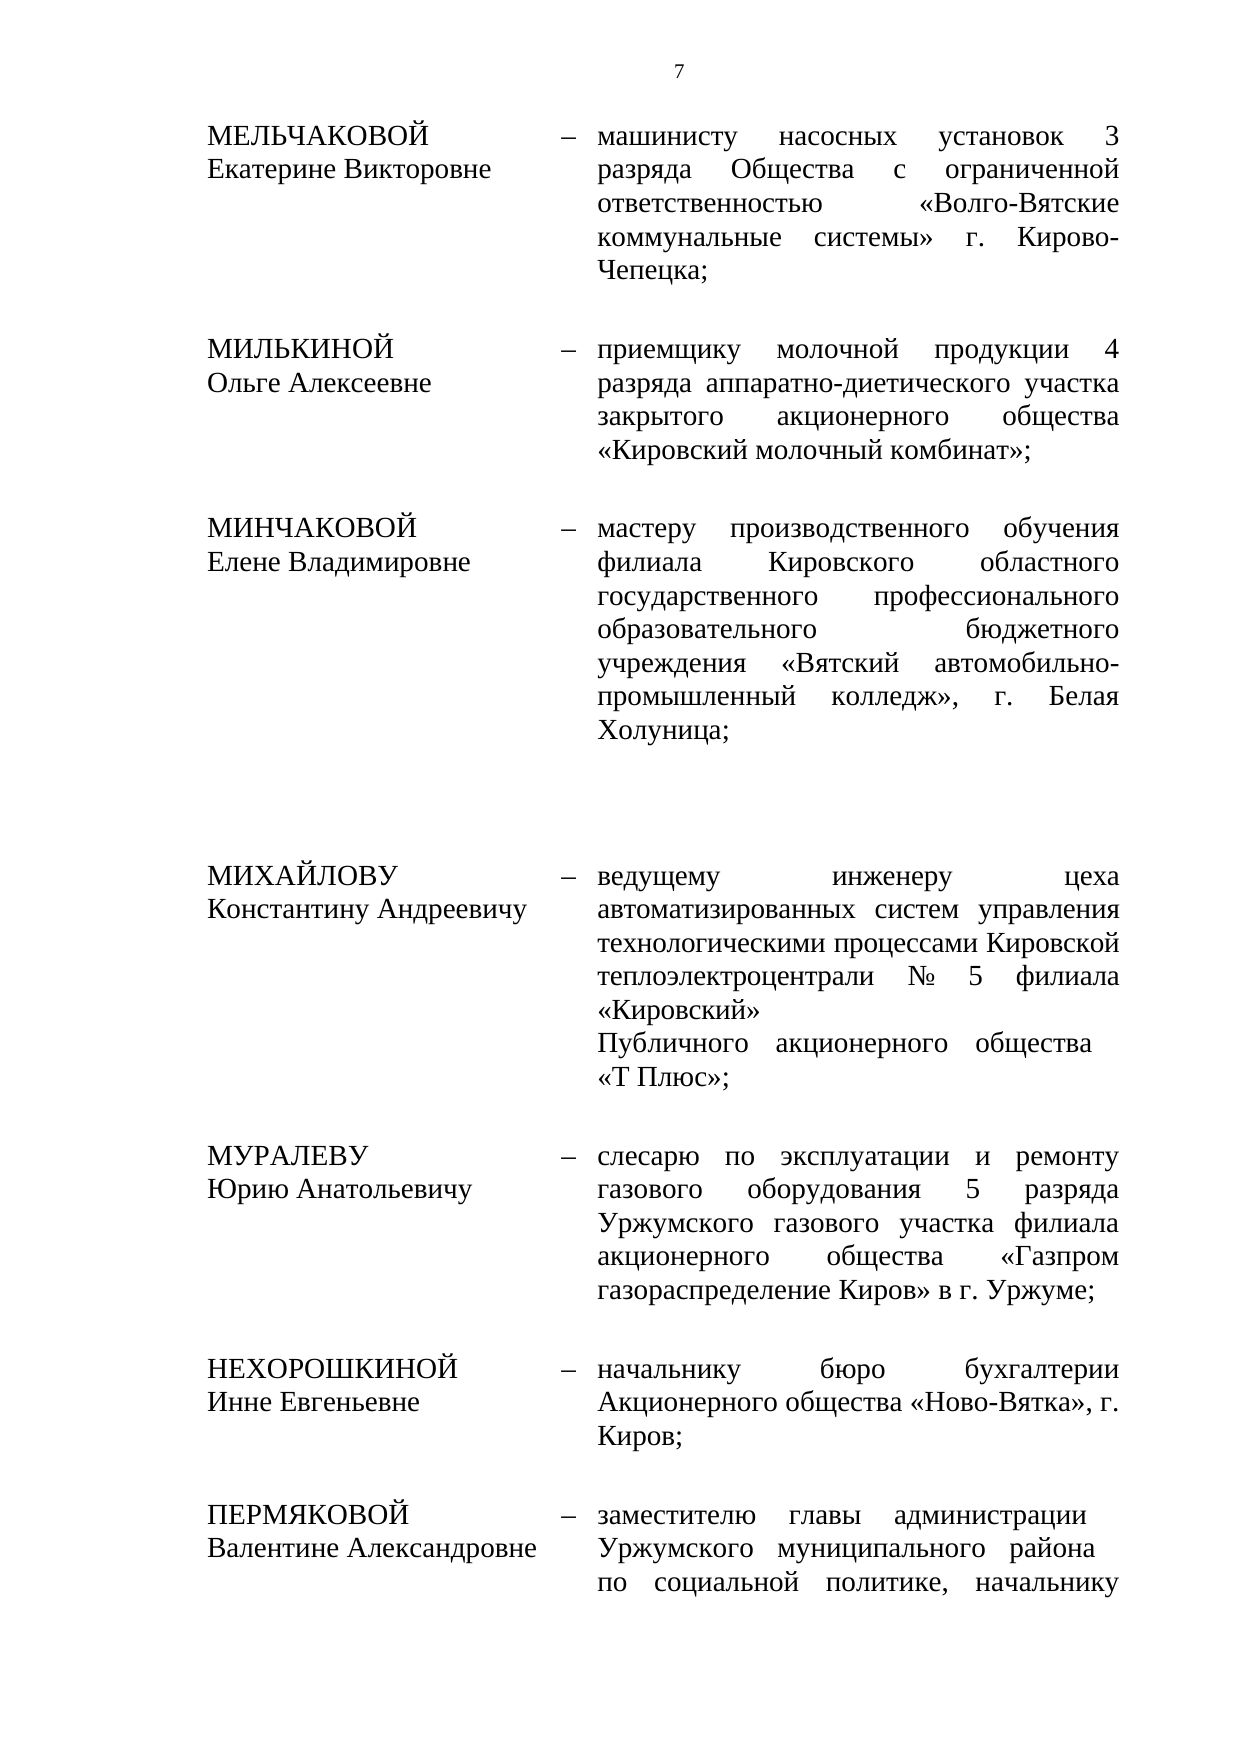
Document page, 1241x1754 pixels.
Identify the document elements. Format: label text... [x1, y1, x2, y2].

table_cell – [550, 1138, 586, 1351]
table_cell – [550, 1497, 586, 1609]
table_cell НЕХОРОШКИНОЙ Инне Евгеньевне [196, 1351, 550, 1497]
table_cell – [550, 858, 586, 1138]
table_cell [196, 1497, 550, 1609]
table_cell МУРАЛЕВУ Юрию Анатольевичу [196, 1138, 550, 1351]
table_cell – [550, 511, 586, 858]
table_cell приемщику молочной продукции 4 разряда аппаратно-диетического участка закрытого акционерного общества «Кировский молочный комбинат»; [586, 331, 1131, 511]
table_cell МИХАЙЛОВУ Константину Андреевичу [196, 858, 550, 1138]
table_cell мастеру производственного обучения филиала Кировского областного государственного профессионального образовательного бюджетного учреждения «Вятский автомобильно-промышленный колледж», г. Белая Холуница; [586, 511, 1131, 858]
table_cell ведущему инженеру цеха автоматизированных систем управления технологическими процессами Кировской теплоэлектроцентрали № 5 филиала «Кировский» Публичного акционерного общества «Т Плюс»; [586, 858, 1131, 1138]
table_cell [586, 1497, 1131, 1609]
table_cell слесарю по эксплуатации и ремонту газового оборудования 5 разряда Уржумского газового участка филиала акционерного общества «Газпром газораспределение Киров» в г. Уржуме; [586, 1138, 1131, 1351]
table_cell МИЛЬКИНОЙ Ольге Алексеевне [196, 331, 550, 511]
table_cell машинисту насосных установок 3 разряда Общества с ограниченной ответственностью «Волго-Вятские коммунальные системы» г. Кирово-Чепецка; [586, 118, 1131, 331]
table_cell МЕЛЬЧАКОВОЙ Екатерине Викторовне [196, 118, 550, 331]
table_cell МИНЧАКОВОЙ Елене Владимировне [196, 511, 550, 858]
table_cell – [550, 118, 586, 331]
table_cell – [550, 331, 586, 511]
table_cell – [550, 1351, 586, 1497]
table_cell начальнику бюро бухгалтерии Акционерного общества «Ново-Вятка», г. Киров; [586, 1351, 1131, 1497]
